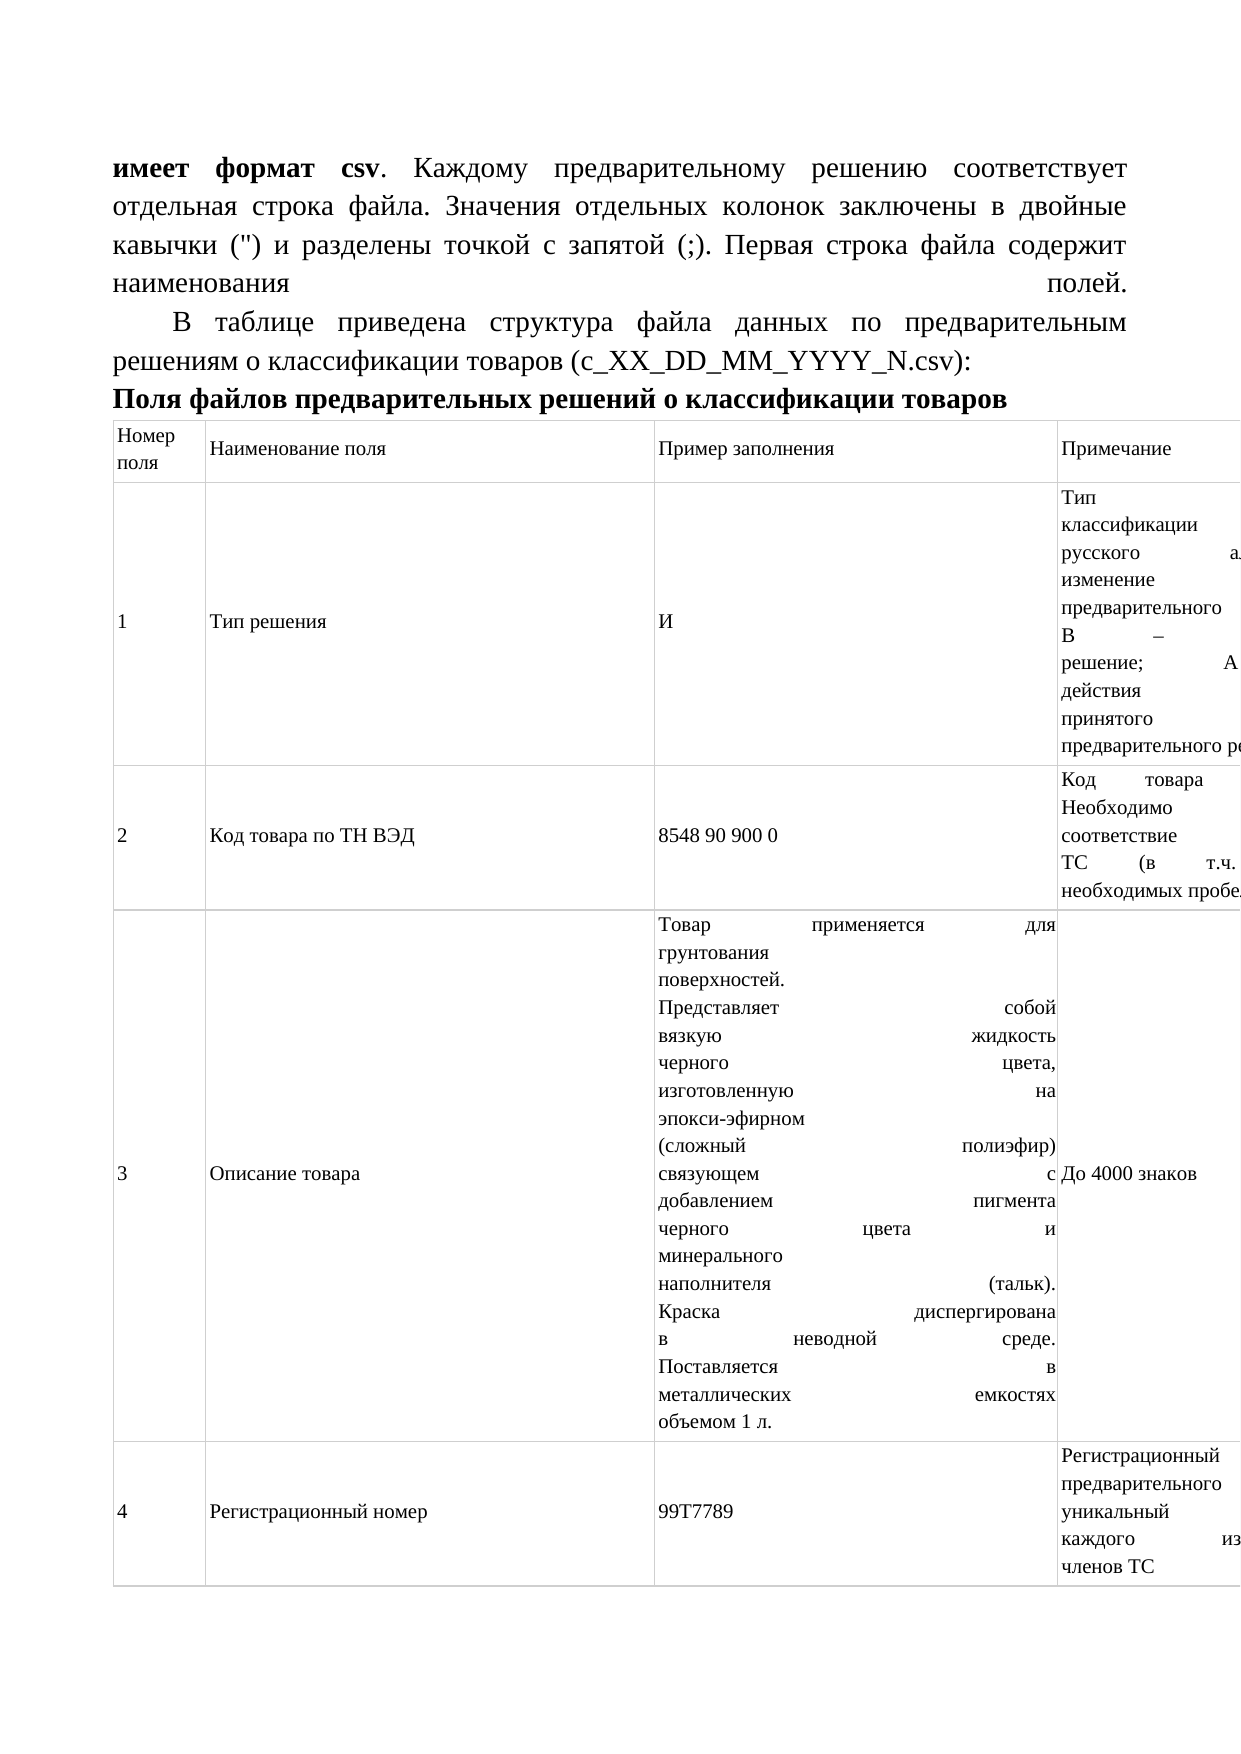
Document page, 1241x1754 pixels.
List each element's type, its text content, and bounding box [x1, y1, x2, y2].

table_header Номер поля [114, 421, 205, 482]
table_cell Регистрационный номер, предварительного решения, уникальный в рамках каждого из государств – членов ТС [1058, 1442, 1240, 1585]
table_header Наименование поля [206, 421, 654, 482]
table_cell Код товара по ТН ВЭД ТС. Необходимо точное соответствие кодам ТН ВЭД ТС (в т.ч. наличие в кодах необходимых пробелов) [1058, 766, 1240, 909]
table_cell Товар применяется для грунтования поверхностей. Представляет собой вязкую жидкость черного цвета, изготовленную на эпокси-эфирном (сложный полиэфир) связующем с добавлением пигмента черного цвета и минерального наполнителя (тальк). Краска диспергирована в неводной среде. Поставляется в металлических емкостях объемом 1 л. [655, 911, 1057, 1441]
table_cell 1 [114, 483, 205, 764]
table_cell Тип решения о классификации (буква русского алфавита: И – изменение принятого ранее предварительного решения; В – новое предварительное решение; А - прекращение действия или отзыв принятого ранее предварительного решения) [1058, 483, 1240, 764]
table_cell Код товара по ТН ВЭД [206, 766, 654, 909]
table_cell 8548 90 900 0 [655, 766, 1057, 909]
table_header Пример заполнения [655, 421, 1057, 482]
table_cell 4 [114, 1442, 205, 1585]
table_cell Тип решения [206, 483, 654, 764]
table_cell 2 [114, 766, 205, 909]
table_cell До 4000 знаков [1058, 911, 1240, 1441]
table_cell Регистрационный номер [206, 1442, 654, 1585]
table_cell 3 [114, 911, 205, 1441]
table_cell 99Т7789 [655, 1442, 1057, 1585]
table_header Примечание [1058, 421, 1240, 482]
table_cell Описание товара [206, 911, 654, 1441]
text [112, 150, 1128, 376]
table_cell И [655, 483, 1057, 764]
text Поля файлов предварительных решений о классификации товаров [112, 381, 1128, 415]
